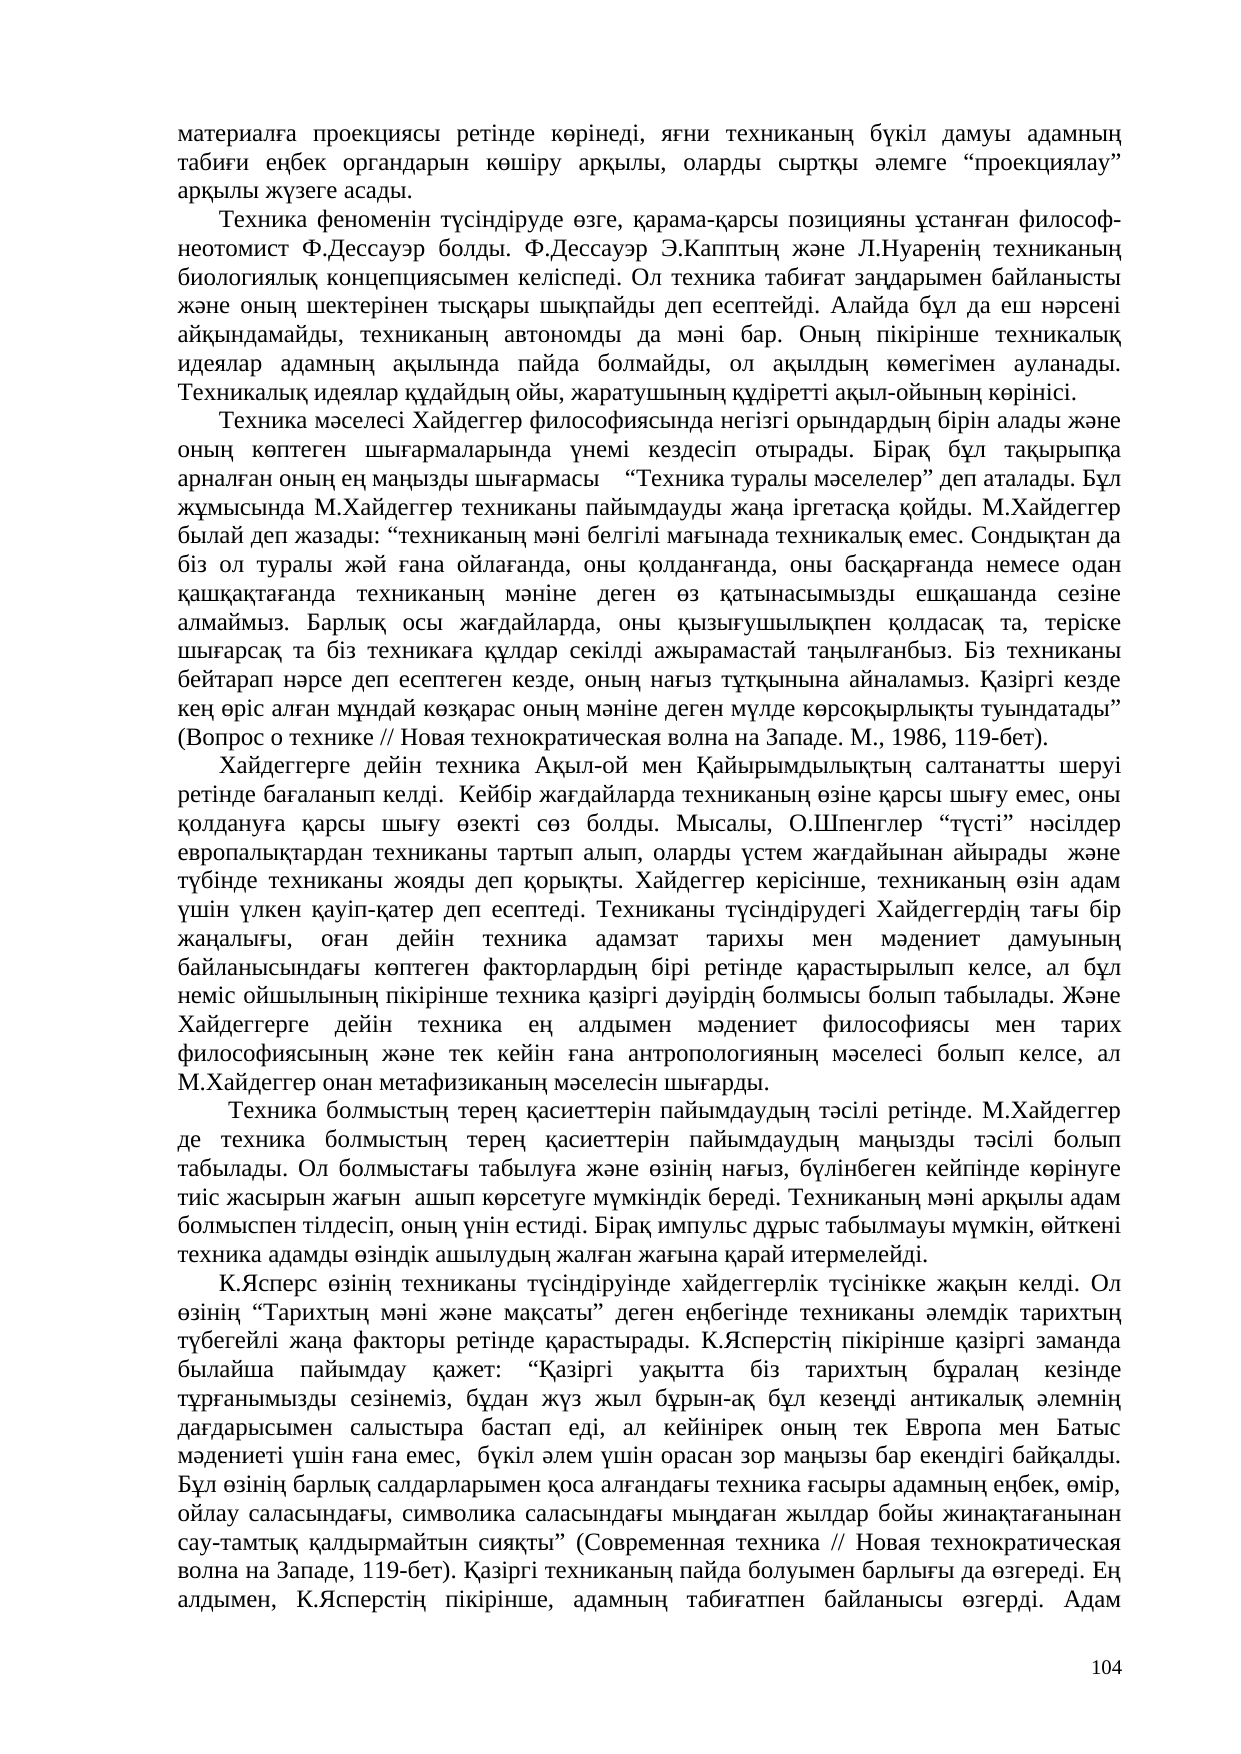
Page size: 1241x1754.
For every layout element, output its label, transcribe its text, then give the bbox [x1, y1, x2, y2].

text Хайдеггерге дейін техника Ақыл-ой мен Қайырымдылықтың салтанатты шеруі ретінде бағаланып келді. Кейбір жағдайларда техниканың өзіне қарсы шығу емес, оны қолдануға қарсы шығу өзекті сөз болды. Мысалы, О.Шпенглер “түсті” нәсілдер европалықтардан техниканы тартып алып, оларды үстем жағдайынан айырады және түбінде техниканы жояды деп қорықты. Хайдеггер керісінше, техниканың өзін адам үшін үлкен қауіп-қатер деп есептеді. Техниканы түсіндірудегі Хайдеггердің тағы бір жаңалығы, оған дейін техника адамзат тарихы мен мәдениет дамуының байланысындағы көптеген факторлардың бірі ретінде қарастырылып келсе, ал бұл неміс ойшылының пікірінше техника қазіргі дәуірдің болмысы болып табылады. Және Хайдеггерге дейін техника ең алдымен мәдениет философиясы мен тарих философиясының және тек кейін ғана антропологияның мәселесі болып келсе, ал М.Хайдеггер онан метафизиканың мәселесін шығарды. [177, 751, 1122, 1096]
text Техника мәселесі Хайдеггер философиясында негізгі орындардың бірін алады және оның көптеген шығармаларында үнемі кездесіп отырады. Бірақ бұл тақырыпқа арналған оның ең маңызды шығармасы “Техника туралы мәселелер” деп аталады. Бұл жұмысында М.Хайдеггер техниканы пайымдауды жаңа іргетасқа қойды. М.Хайдеггер былай деп жазады: “техниканың мәні белгілі мағынада техникалық емес. Сондықтан да біз ол туралы жәй ғана ойлағанда, оны қолданғанда, оны басқарғанда немесе одан қашқақтағанда техниканың мәніне деген өз қатынасымызды ешқашанда сезіне алмаймыз. Барлық осы жағдайларда, оны қызығушылықпен қолдасақ та, теріске шығарсақ та біз техникаға құлдар секілді ажырамастай таңылғанбыз. Біз техниканы бейтарап нәрсе деп есептеген кезде, оның нағыз тұтқынына айналамыз. Қазіргі кезде кең өріс алған мұндай көзқарас оның мәніне деген мүлде көрсоқырлықты туындатады” (Вопрос о технике // Новая технократическая волна на Западе. М., 1986, 119-бет). [177, 406, 1122, 751]
text Техника феноменін түсіндіруде өзге, қарама-қарсы позицияны ұстанған философ-неотомист Ф.Дессауэр болды. Ф.Дессауэр Э.Капптың және Л.Нуаренің техниканың биологиялық концепциясымен келіспеді. Ол техника табиғат заңдарымен байланысты және оның шектерінен тысқары шықпайды деп есептейді. Алайда бұл да еш нәрсені айқындамайды, техниканың автономды да мәні бар. Оның пікірінше техникалық идеялар адамның ақылында пайда болмайды, ол ақылдың көмегімен ауланады. Техникалық идеялар құдайдың ойы, жаратушының құдіретті ақыл-ойының көрінісі. [177, 204, 1122, 406]
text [177, 118, 1122, 204]
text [177, 1268, 1122, 1613]
text Техника болмыстың терең қасиеттерін пайымдаудың тәсілі ретінде. М.Хайдеггер де техника болмыстың терең қасиеттерін пайымдаудың маңызды тәсілі болып табылады. Ол болмыстағы табылуға және өзінің нағыз, бүлінбеген кейпінде көрінуге тиіс жасырын жағын ашып көрсетуге мүмкіндік береді. Техниканың мәні арқылы адам болмыспен тілдесіп, оның үнін естиді. Бірақ импульс дұрыс табылмауы мүмкін, өйткені техника адамды өзіндік ашылудың жалған жағына қарай итермелейді. [177, 1096, 1122, 1268]
